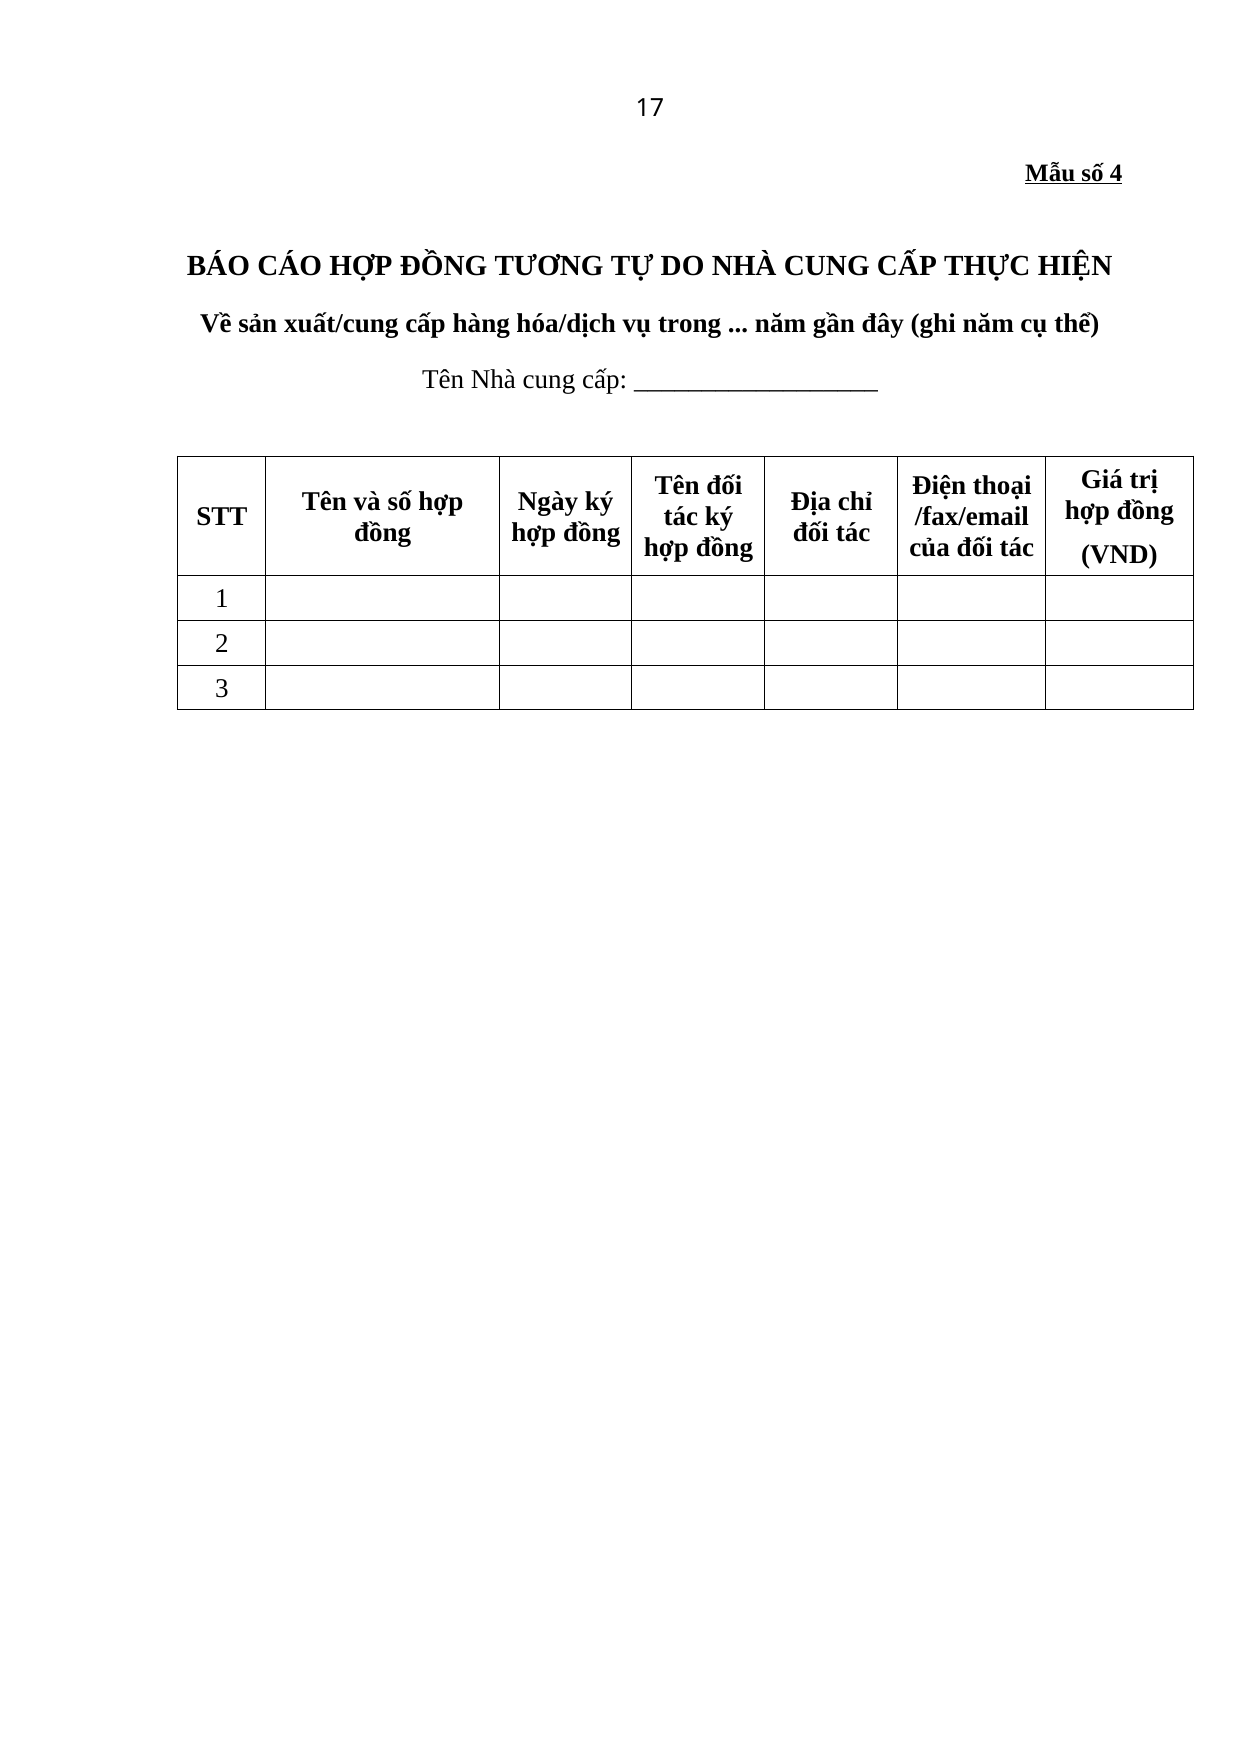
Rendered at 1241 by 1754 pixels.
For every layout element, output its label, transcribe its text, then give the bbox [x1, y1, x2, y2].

table_cell [632, 576, 764, 620]
table_cell [765, 576, 897, 620]
table_cell [500, 576, 631, 620]
table_cell 3 [178, 666, 265, 709]
text Mẫu số 4 [177, 158, 1122, 187]
table_header Tên đối tác ký hợp đồng [632, 457, 764, 575]
table_cell [500, 666, 631, 709]
table_cell [898, 621, 1045, 664]
table_header Điện thoại /fax/email của đối tác [898, 457, 1045, 575]
text BÁO CÁO HỢP ĐỒNG TƯƠNG TỰ DO NHÀ CUNG CẤP THỰC HIỆN [177, 248, 1122, 282]
table_cell 2 [178, 621, 265, 664]
text Về sản xuất/cung cấp hàng hóa/dịch vụ trong ... năm gần đây (ghi năm cụ thể) [177, 307, 1122, 338]
table_cell [898, 576, 1045, 620]
text Tên Nhà cung cấp: __________________ [177, 363, 1122, 394]
table_cell [1046, 666, 1193, 709]
table_header Tên và số hợp đồng [266, 457, 499, 575]
table_cell [1046, 576, 1193, 620]
table_cell [500, 621, 631, 664]
table_cell [765, 666, 897, 709]
table_header Địa chỉ đối tác [765, 457, 897, 575]
table_header Giá trị hợp đồng (VND) [1046, 457, 1193, 575]
table_cell 1 [178, 576, 265, 620]
table_cell [632, 621, 764, 664]
table_header STT [178, 457, 265, 575]
table_cell [632, 666, 764, 709]
table_cell [1046, 621, 1193, 664]
table_cell [266, 621, 499, 664]
table_cell [266, 576, 499, 620]
table_cell [765, 621, 897, 664]
table_header Ngày ký hợp đồng [500, 457, 631, 575]
table_cell [266, 666, 499, 709]
table_cell [898, 666, 1045, 709]
